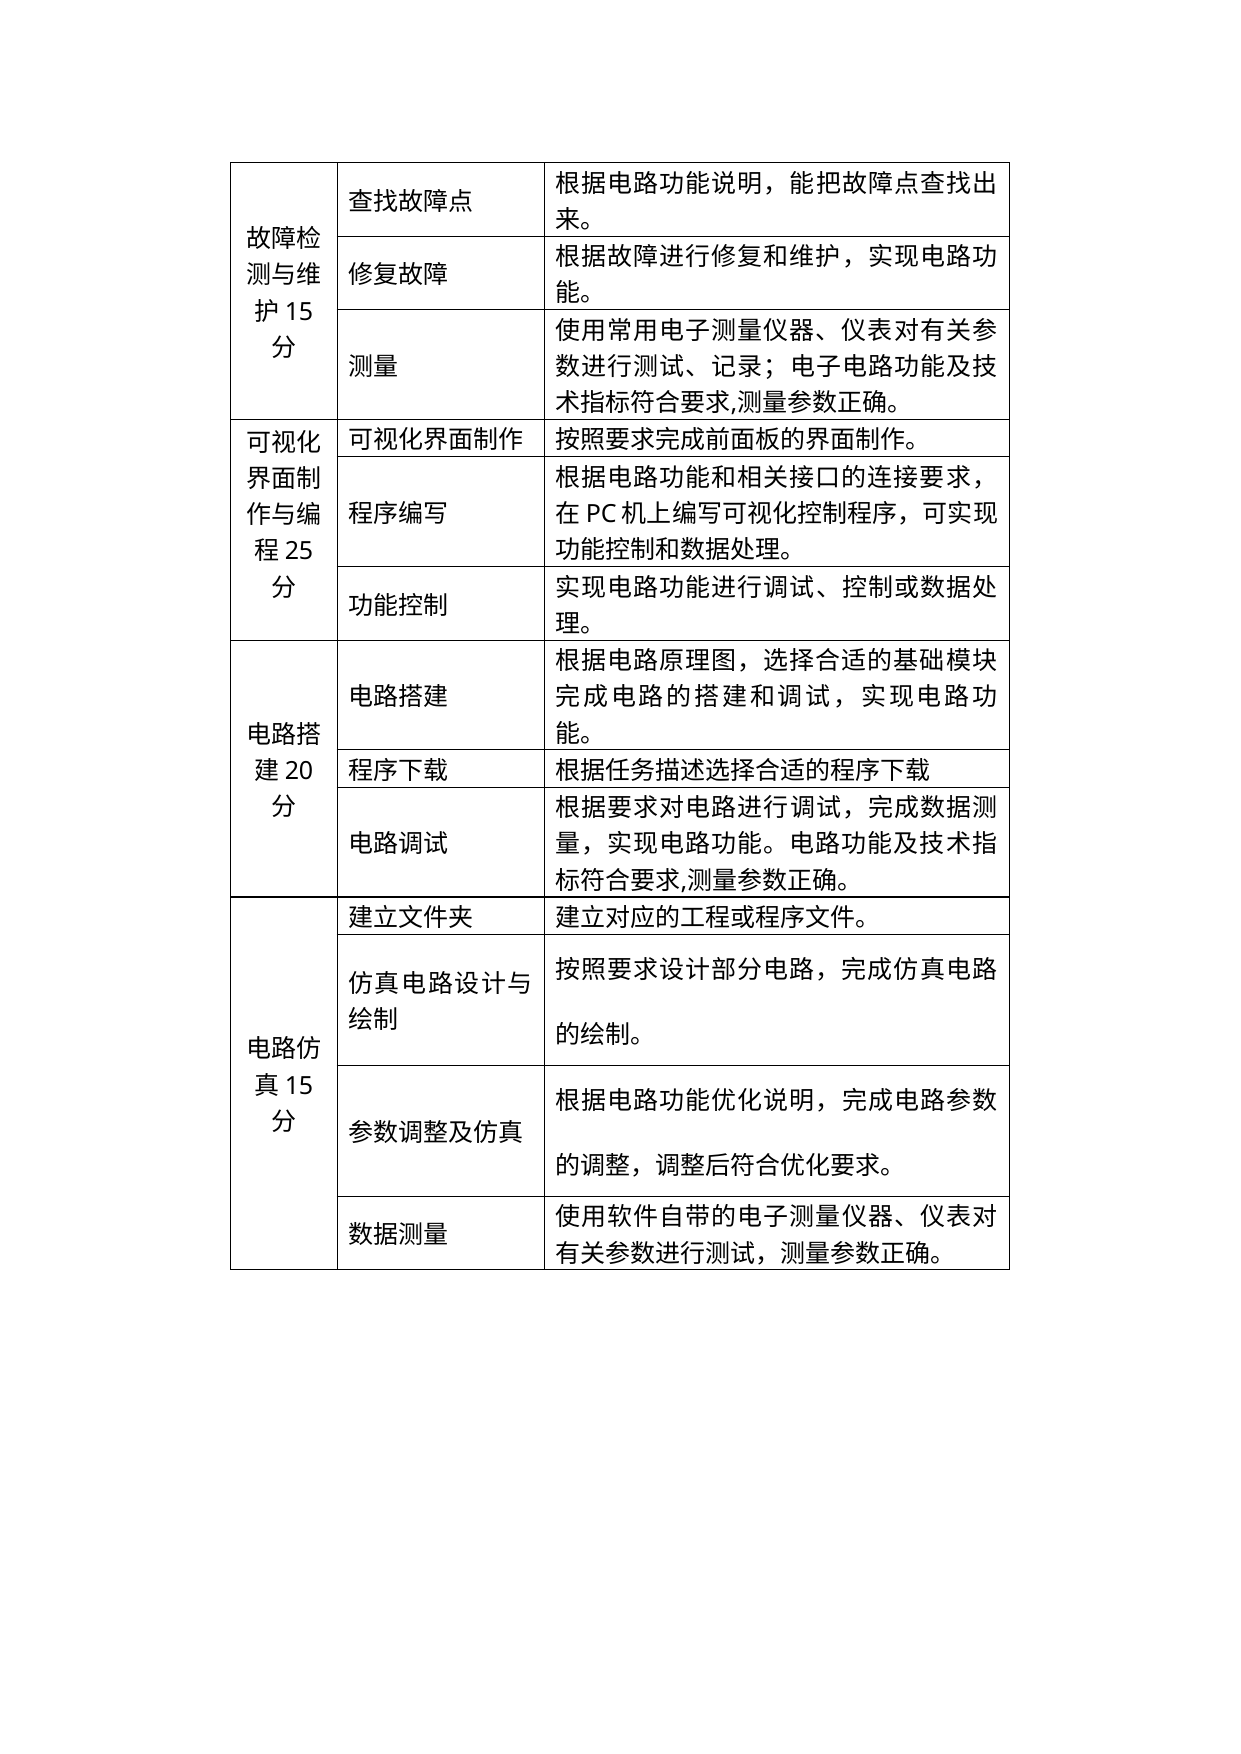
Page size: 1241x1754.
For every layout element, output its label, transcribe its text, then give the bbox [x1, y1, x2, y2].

table_cell 根据电路原理图，选择合适的基础模块完成电路的搭建和调试，实现电路功能。 [545, 641, 1009, 749]
table_cell 根据要求对电路进行调试，完成数据测量，实现电路功能。电路功能及技术指标符合要求,测量参数正确。 [545, 788, 1009, 896]
table_cell 仿真电路设计与绘制 [338, 935, 544, 1065]
table_cell 查找故障点 [338, 163, 544, 236]
table_cell 修复故障 [338, 237, 544, 309]
table_cell 按照要求设计部分电路，完成仿真电路的绘制。 [545, 935, 1009, 1065]
table_cell 故障检测与维护15分 [231, 163, 337, 419]
table_cell 电路搭建20分 [231, 641, 337, 896]
table_cell 使用软件自带的电子测量仪器、仪表对有关参数进行测试，测量参数正确。 [545, 1197, 1009, 1269]
table_cell 程序编写 [338, 457, 544, 566]
table_cell 电路调试 [338, 788, 544, 896]
table_cell 参数调整及仿真 [338, 1066, 544, 1196]
table_cell 数据测量 [338, 1197, 544, 1269]
table_cell 使用常用电子测量仪器、仪表对有关参数进行测试、记录；电子电路功能及技术指标符合要求,测量参数正确。 [545, 310, 1009, 419]
table_cell 根据电路功能说明，能把故障点查找出来。 [545, 163, 1009, 236]
table_cell 按照要求完成前面板的界面制作。 [545, 420, 1009, 456]
table_cell 电路仿真15分 [231, 898, 337, 1269]
table_cell 程序下载 [338, 750, 544, 787]
table_cell 测量 [338, 310, 544, 419]
table_cell 功能控制 [338, 567, 544, 639]
table_cell 根据故障进行修复和维护，实现电路功能。 [545, 237, 1009, 309]
table_cell 可视化界面制作与编程25分 [231, 420, 337, 639]
table_cell 可视化界面制作 [338, 420, 544, 456]
table_cell 根据任务描述选择合适的程序下载 [545, 750, 1009, 787]
table_cell 实现电路功能进行调试、控制或数据处理。 [545, 567, 1009, 639]
table_cell 电路搭建 [338, 641, 544, 749]
table_cell 根据电路功能优化说明，完成电路参数的调整，调整后符合优化要求。 [545, 1066, 1009, 1196]
table_cell 建立文件夹 [338, 898, 544, 934]
table_cell 建立对应的工程或程序文件。 [545, 898, 1009, 934]
table_cell 根据电路功能和相关接口的连接要求，在PC机上编写可视化控制程序，可实现功能控制和数据处理。 [545, 457, 1009, 566]
